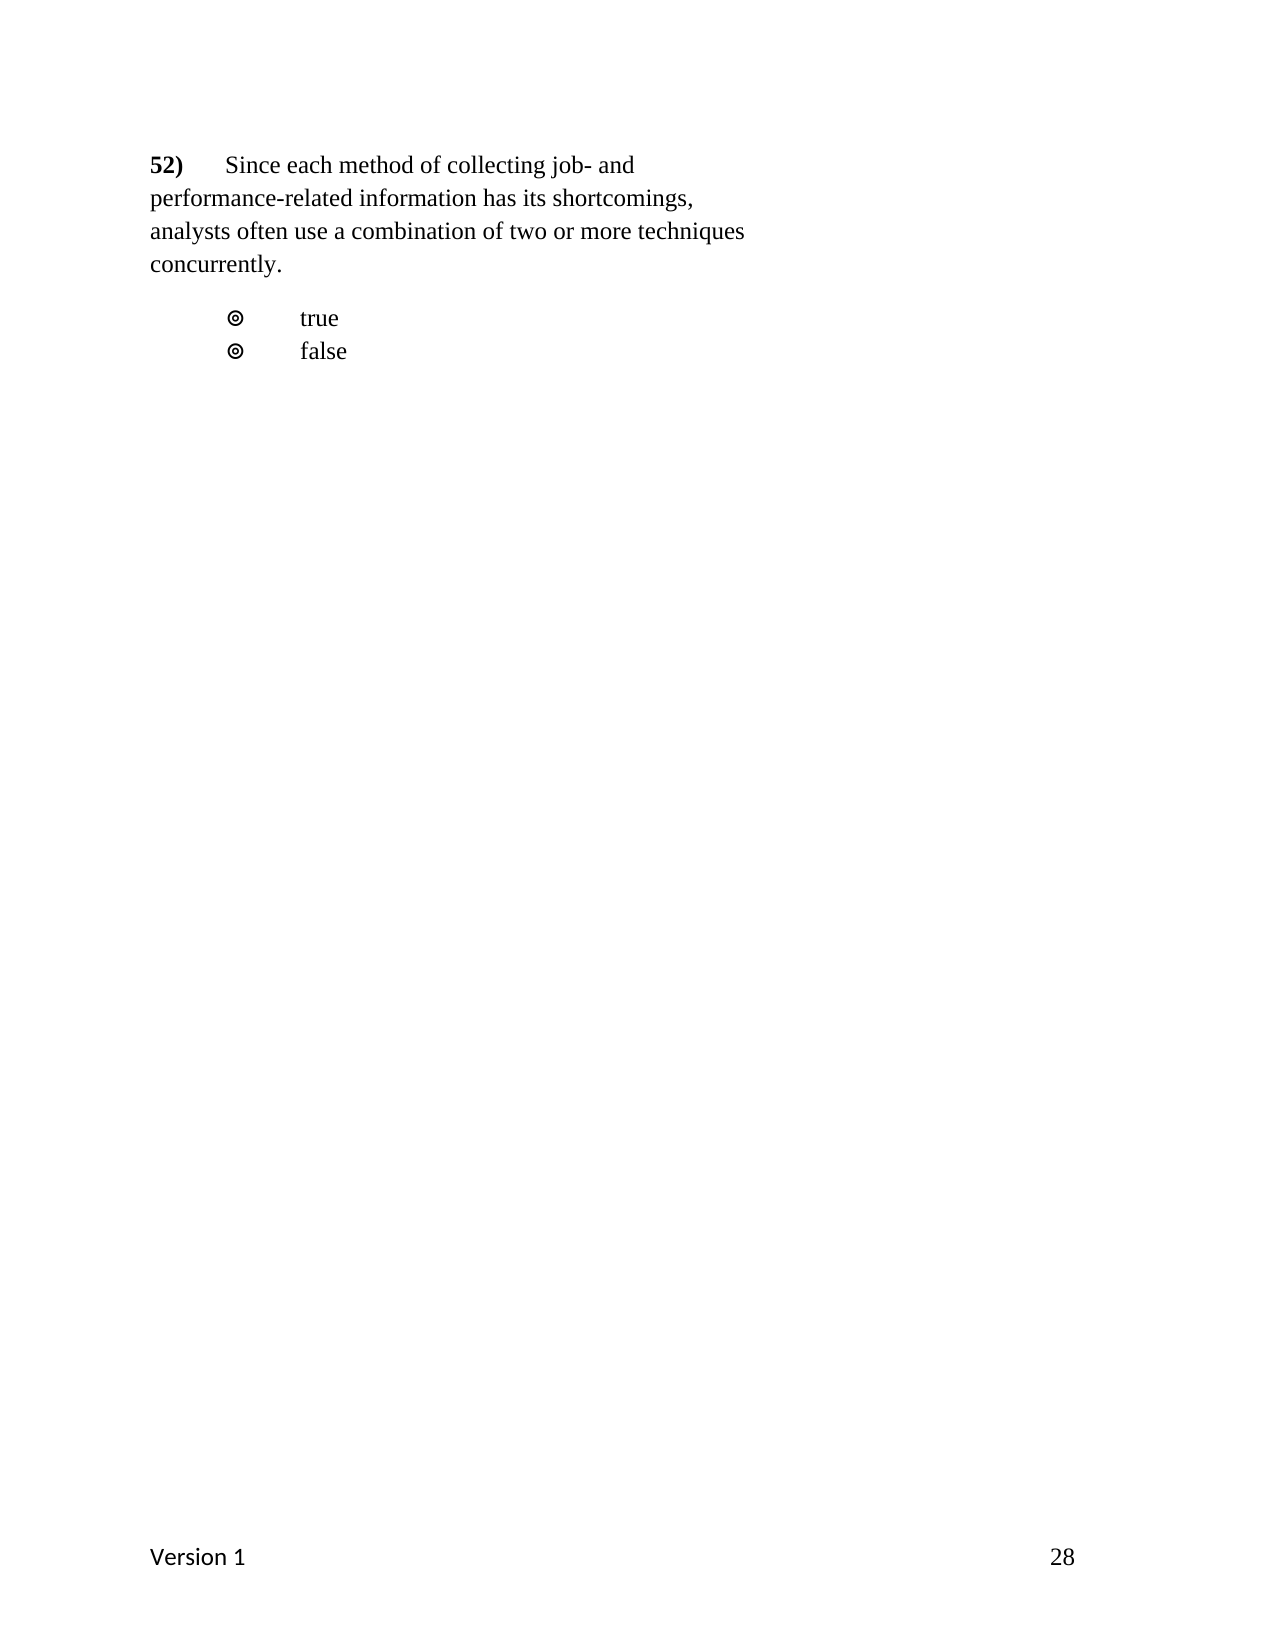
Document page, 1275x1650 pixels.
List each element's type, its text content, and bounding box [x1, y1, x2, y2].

text 52) Since each method of collecting job- and performance-related information has its shortcomings, analysts often use a combination of two or more techniques concurrently. [150, 150, 775, 278]
text ⊚ true ⊚ false [150, 303, 775, 365]
